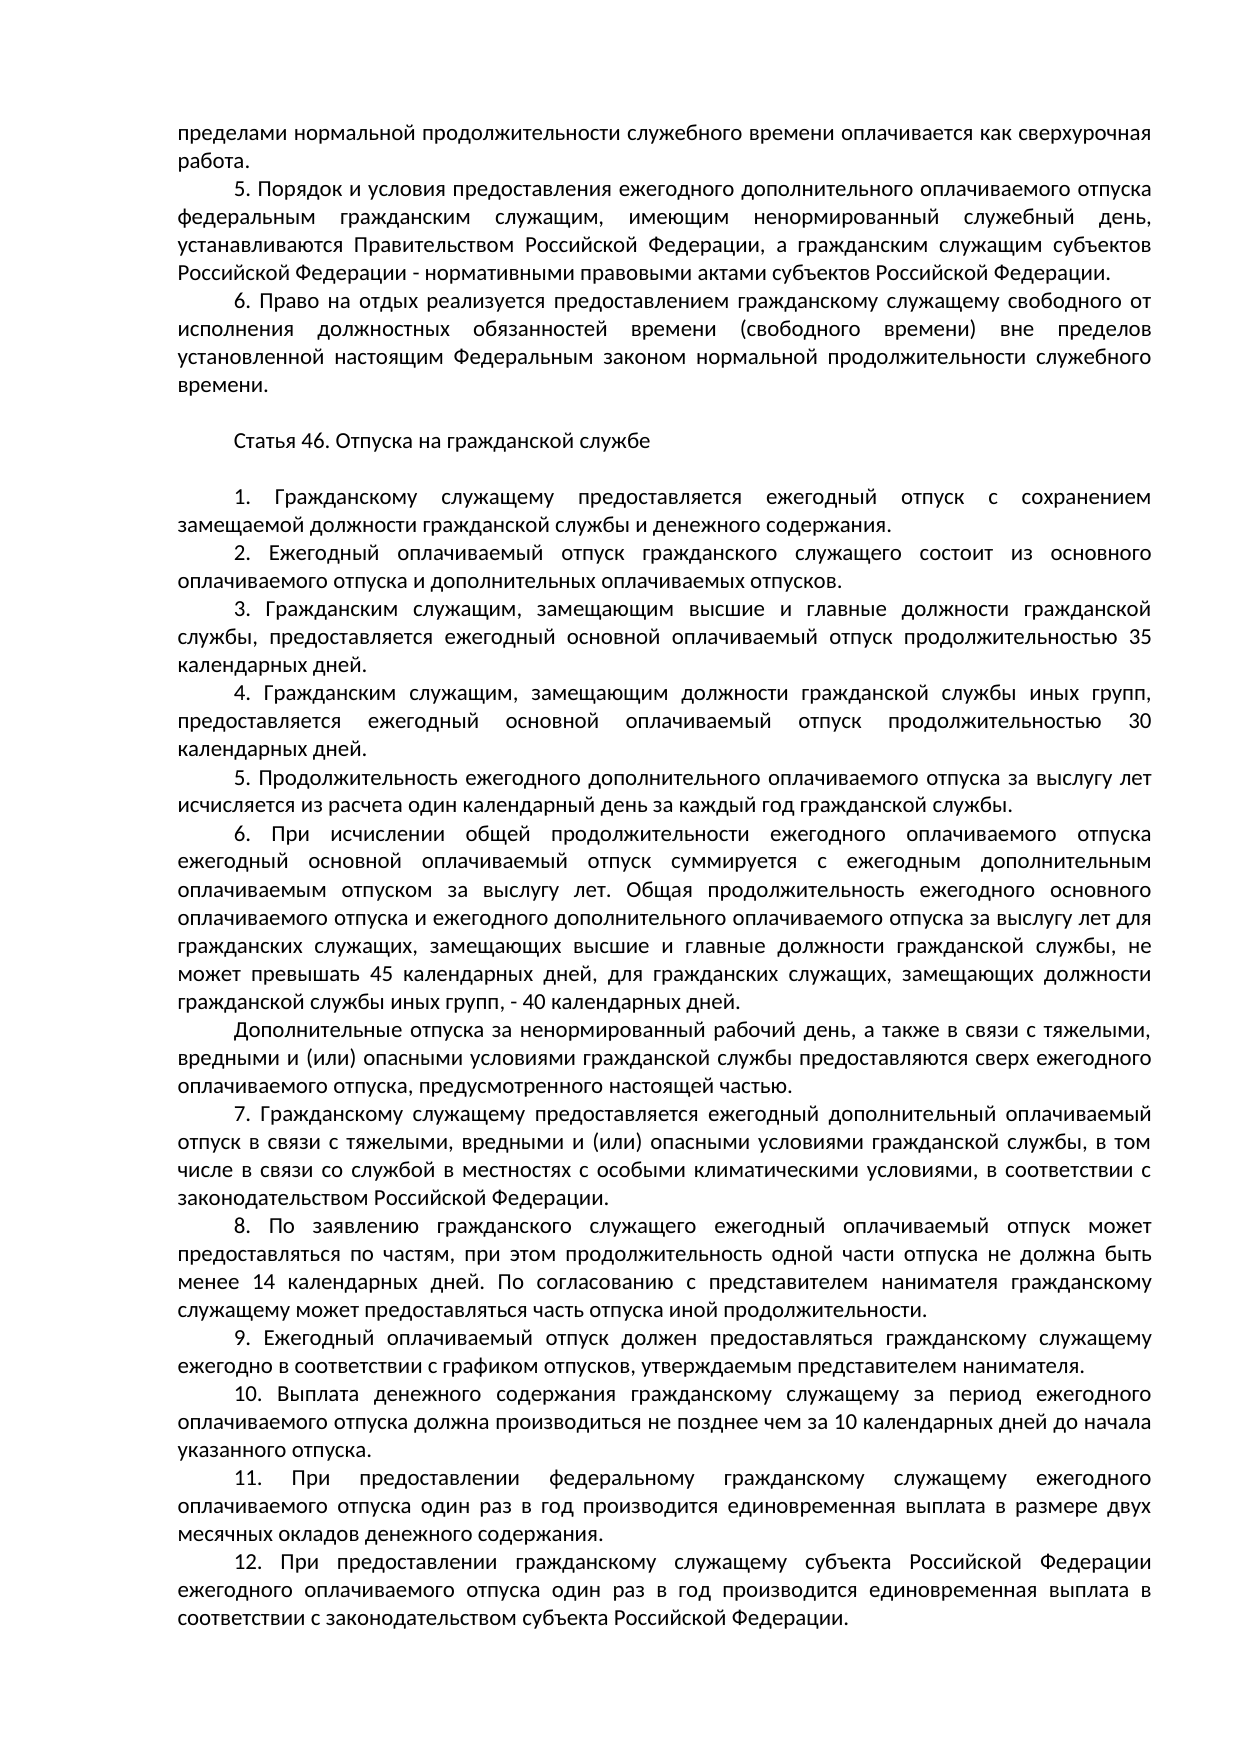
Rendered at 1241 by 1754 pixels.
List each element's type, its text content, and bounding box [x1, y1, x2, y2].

text 5. Порядок и условия предоставления ежегодного дополнительного оплачиваемого отпуска федеральным гражданским служащим, имеющим ненормированный служебный день, устанавливаются Правительством Российской Федерации, а гражданским служащим субъектов Российской Федерации - нормативными правовыми актами субъектов Российской Федерации. [177, 174, 1152, 286]
text Дополнительные отпуска за ненормированный рабочий день, а также в связи с тяжелыми, вредными и (или) опасными условиями гражданской службы предоставляются сверх ежегодного оплачиваемого отпуска, предусмотренного настоящей частью. [177, 1015, 1152, 1099]
text Статья 46. Отпуска на гражданской службе [177, 426, 1152, 454]
text 11. При предоставлении федеральному гражданскому служащему ежегодного оплачиваемого отпуска один раз в год производится единовременная выплата в размере двух месячных окладов денежного содержания. [177, 1463, 1152, 1547]
text 2. Ежегодный оплачиваемый отпуск гражданского служащего состоит из основного оплачиваемого отпуска и дополнительных оплачиваемых отпусков. [177, 538, 1152, 594]
text 7. Гражданскому служащему предоставляется ежегодный дополнительный оплачиваемый отпуск в связи с тяжелыми, вредными и (или) опасными условиями гражданской службы, в том числе в связи со службой в местностях с особыми климатическими условиями, в соответствии с законодательством Российской Федерации. [177, 1099, 1152, 1211]
text 5. Продолжительность ежегодного дополнительного оплачиваемого отпуска за выслугу лет исчисляется из расчета один календарный день за каждый год гражданской службы. [177, 763, 1152, 819]
text 3. Гражданским служащим, замещающим высшие и главные должности гражданской службы, предоставляется ежегодный основной оплачиваемый отпуск продолжительностью 35 календарных дней. [177, 594, 1152, 678]
text 6. При исчислении общей продолжительности ежегодного оплачиваемого отпуска ежегодный основной оплачиваемый отпуск суммируется с ежегодным дополнительным оплачиваемым отпуском за выслугу лет. Общая продолжительность ежегодного основного оплачиваемого отпуска и ежегодного дополнительного оплачиваемого отпуска за выслугу лет для гражданских служащих, замещающих высшие и главные должности гражданской службы, не может превышать 45 календарных дней, для гражданских служащих, замещающих должности гражданской службы иных групп, - 40 календарных дней. [177, 819, 1152, 1015]
text 4. Гражданским служащим, замещающим должности гражданской службы иных групп, предоставляется ежегодный основной оплачиваемый отпуск продолжительностью 30 календарных дней. [177, 678, 1152, 763]
text 12. При предоставлении гражданскому служащему субъекта Российской Федерации ежегодного оплачиваемого отпуска один раз в год производится единовременная выплата в соответствии с законодательством субъекта Российской Федерации. [177, 1547, 1152, 1631]
text 6. Право на отдых реализуется предоставлением гражданскому служащему свободного от исполнения должностных обязанностей времени (свободного времени) вне пределов установленной настоящим Федеральным законом нормальной продолжительности служебного времени. [177, 286, 1152, 398]
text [177, 118, 1152, 174]
text 9. Ежегодный оплачиваемый отпуск должен предоставляться гражданскому служащему ежегодно в соответствии с графиком отпусков, утверждаемым представителем нанимателя. [177, 1323, 1152, 1379]
text 1. Гражданскому служащему предоставляется ежегодный отпуск с сохранением замещаемой должности гражданской службы и денежного содержания. [177, 482, 1152, 538]
text 10. Выплата денежного содержания гражданскому служащему за период ежегодного оплачиваемого отпуска должна производиться не позднее чем за 10 календарных дней до начала указанного отпуска. [177, 1379, 1152, 1463]
text 8. По заявлению гражданского служащего ежегодный оплачиваемый отпуск может предоставляться по частям, при этом продолжительность одной части отпуска не должна быть менее 14 календарных дней. По согласованию с представителем нанимателя гражданскому служащему может предоставляться часть отпуска иной продолжительности. [177, 1211, 1152, 1323]
